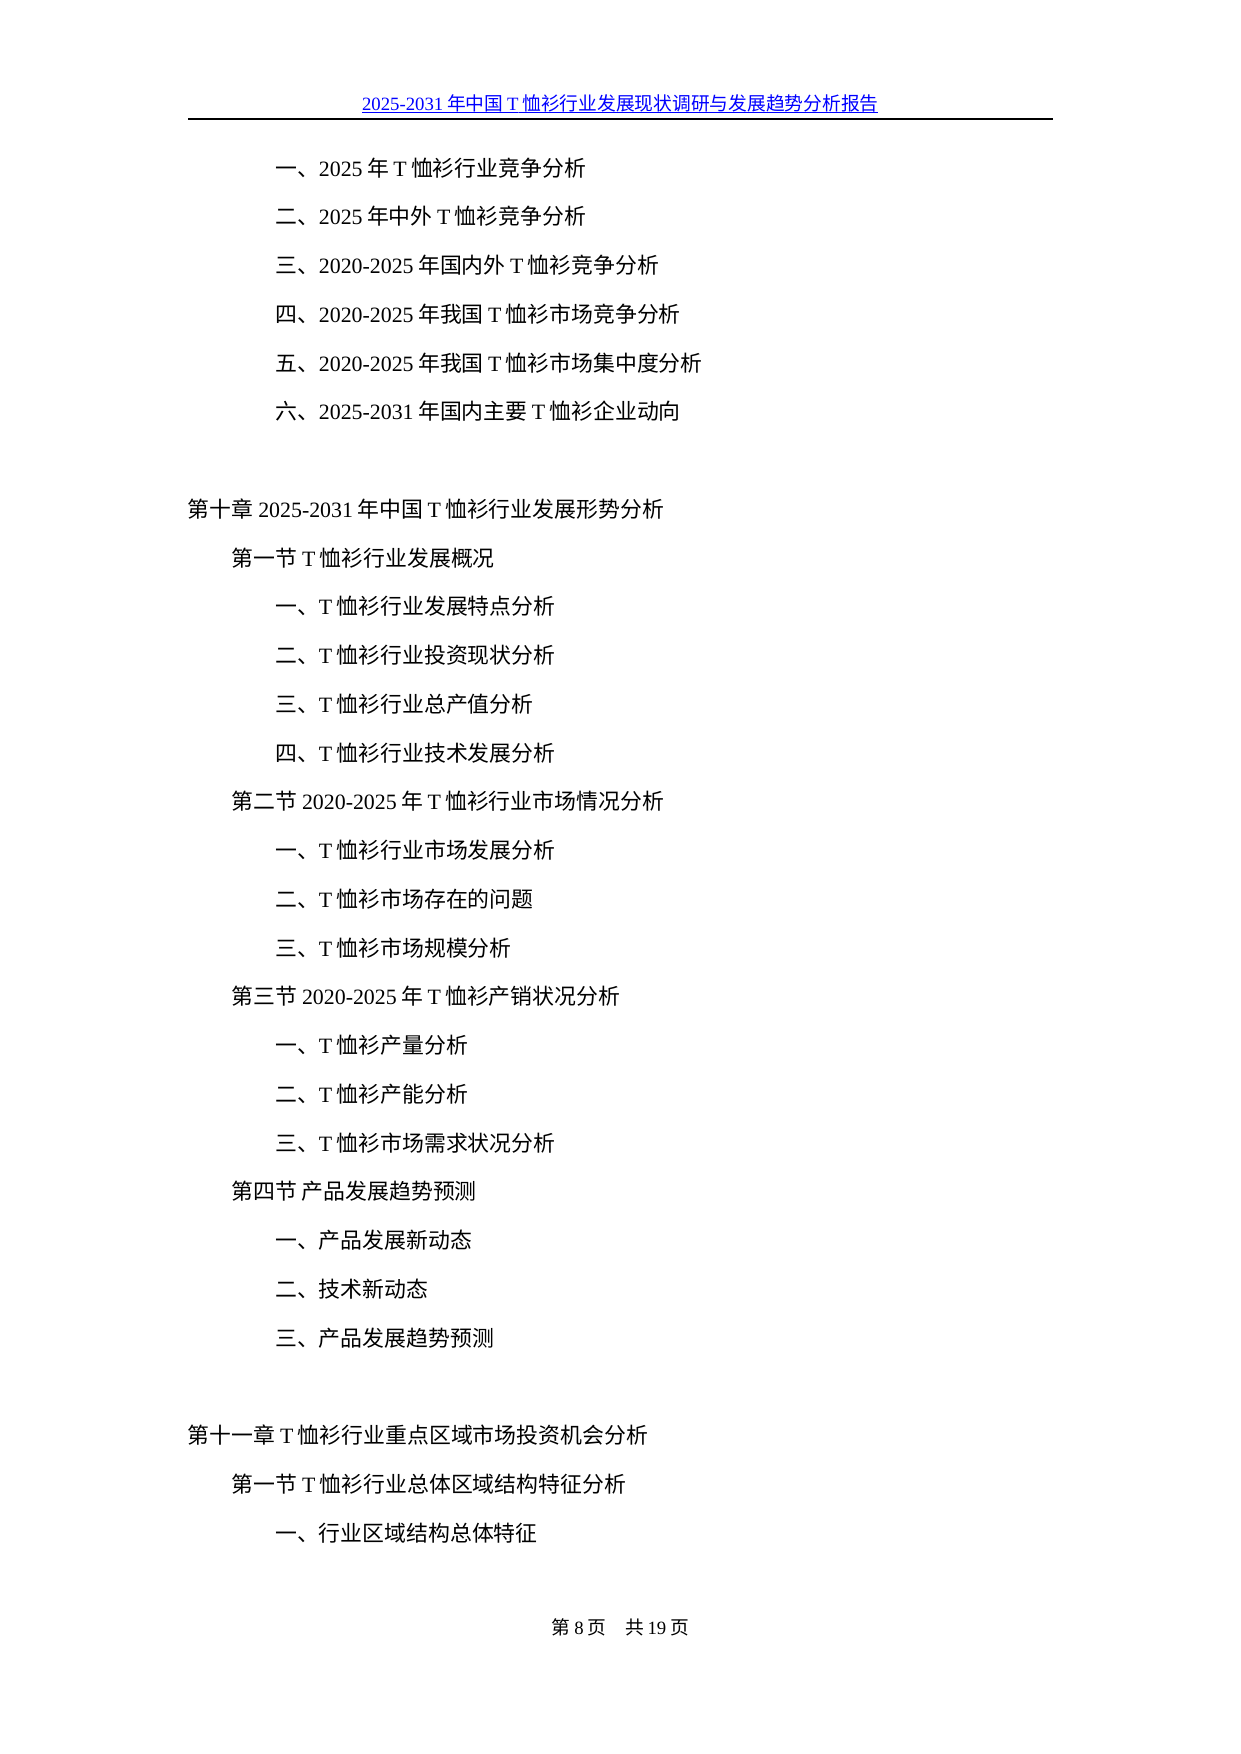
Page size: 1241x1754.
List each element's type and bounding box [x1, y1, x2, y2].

text [187, 150, 1053, 1548]
